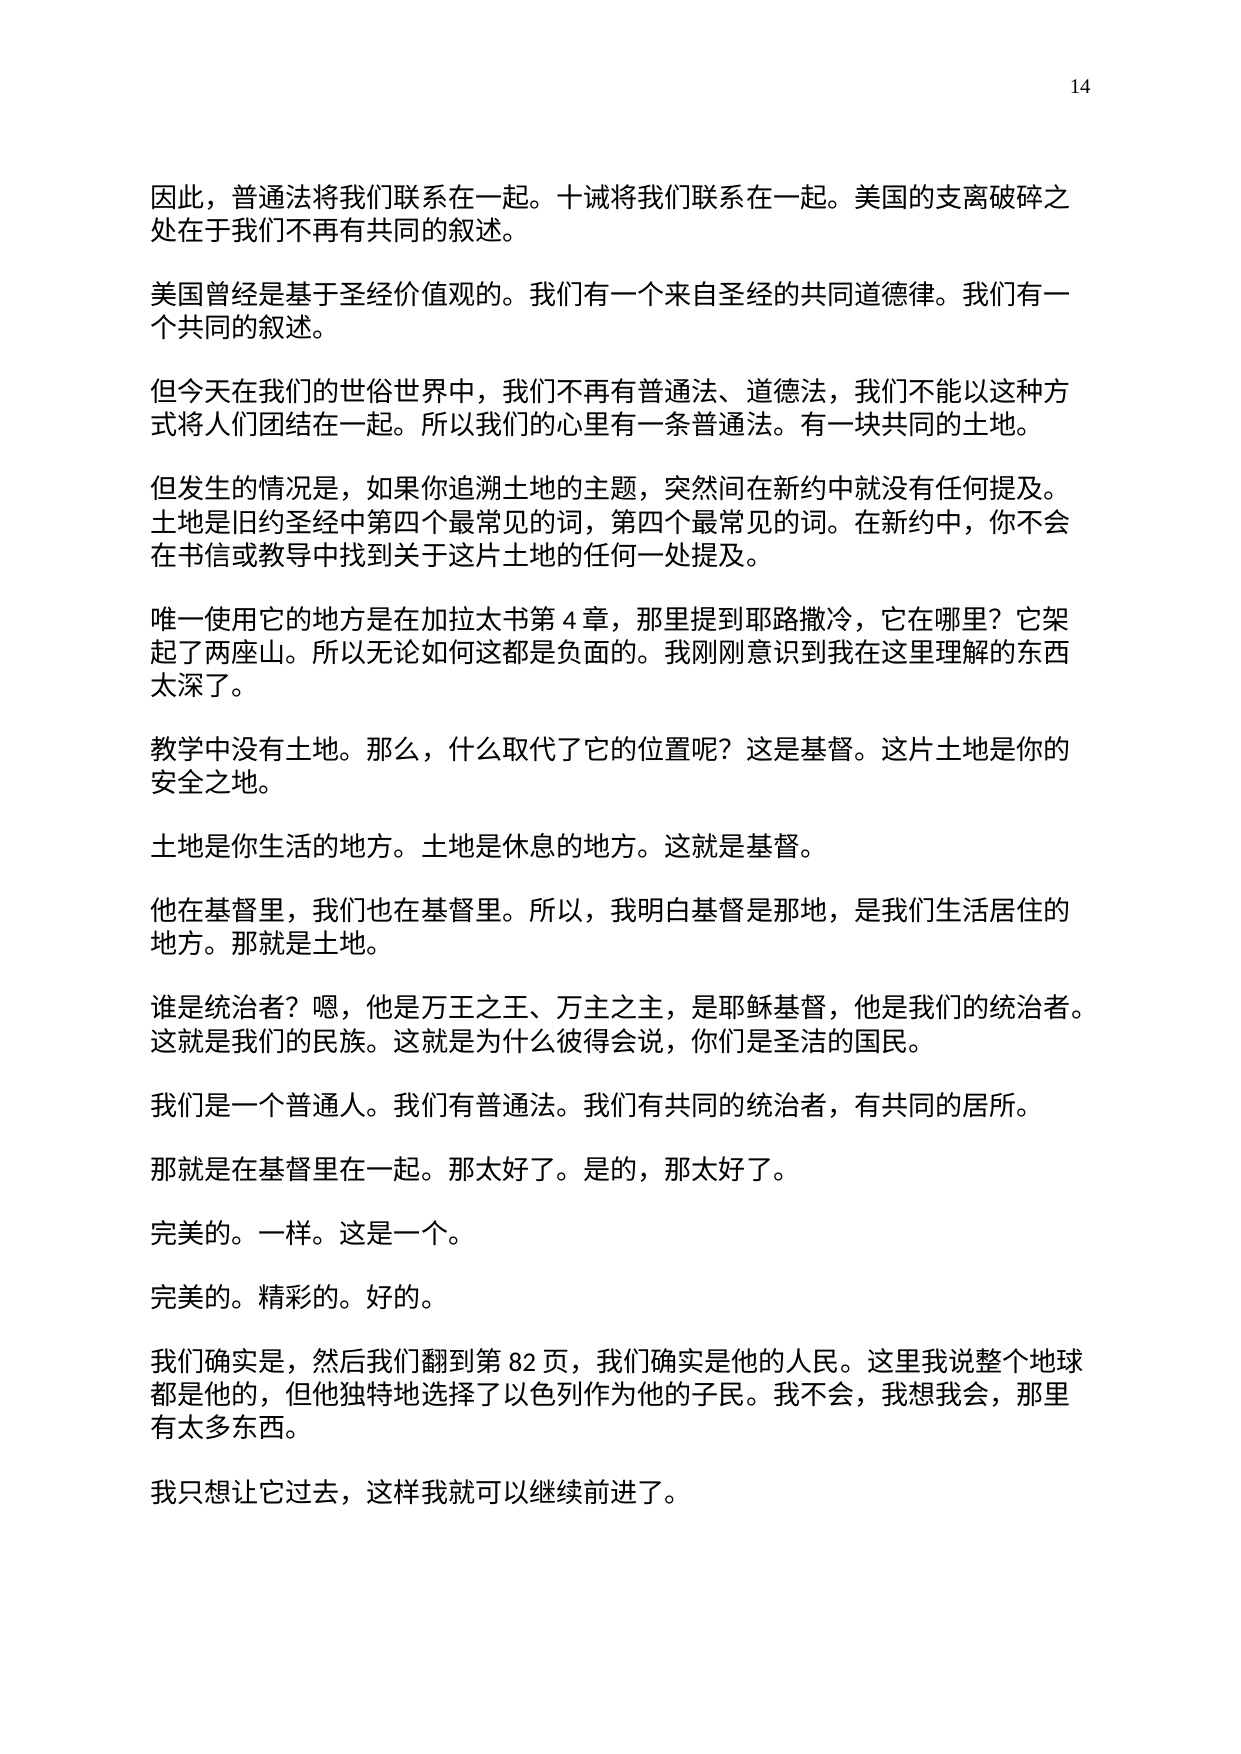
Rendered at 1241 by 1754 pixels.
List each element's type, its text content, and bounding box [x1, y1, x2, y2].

text 我只想让它过去，这样我就可以继续前进了。 [150, 1476, 1090, 1509]
text 他在基督里，我们也在基督里。所以，我明白基督是那地，是我们生活居住的地方。那就是土地。 [150, 894, 1090, 961]
text 因此，普通法将我们联系在一起。十诫将我们联系在一起。美国的支离破碎之处在于我们不再有共同的叙述。 [150, 181, 1090, 247]
text 土地是你生活的地方。土地是休息的地方。这就是基督。 [150, 830, 1090, 863]
text 完美的。一样。这是一个。 [150, 1217, 1090, 1250]
text 美国曾经是基于圣经价值观的。我们有一个来自圣经的共同道德律。我们有一个共同的叙述。 [150, 278, 1090, 344]
text 那就是在基督里在一起。那太好了。是的，那太好了。 [150, 1153, 1090, 1186]
text 唯一使用它的地方是在加拉太书第 4 章，那里提到耶路撒冷，它在哪里？它架起了两座山。所以无论如何这都是负面的。我刚刚意识到我在这里理解的东西太深了。 [150, 603, 1090, 702]
text 但今天在我们的世俗世界中，我们不再有普通法、道德法，我们不能以这种方式将人们团结在一起。所以我们的心里有一条普通法。有一块共同的土地。 [150, 376, 1090, 442]
text 教学中没有土地。那么，什么取代了它的位置呢？这是基督。这片土地是你的安全之地。 [150, 733, 1090, 799]
text 我们是一个普通人。我们有普通法。我们有共同的统治者，有共同的居所。 [150, 1089, 1090, 1122]
text 谁是统治者？嗯，他是万王之王、万主之主，是耶稣基督，他是我们的统治者。这就是我们的民族。这就是为什么彼得会说，你们是圣洁的国民。 [150, 992, 1090, 1058]
text 完美的。精彩的。好的。 [150, 1281, 1090, 1314]
text 我们确实是，然后我们翻到第 82 页，我们确实是他的人民。这里我说整个地球都是他的，但他独特地选择了以色列作为他的子民。我不会，我想我会，那里有太多东西。 [150, 1346, 1090, 1444]
text 但发生的情况是，如果你追溯土地的主题，突然间在新约中就没有任何提及。土地是旧约圣经中第四个最常见的词，第四个最常见的词。在新约中，你不会在书信或教导中找到关于这片土地的任何一处提及。 [150, 473, 1090, 572]
